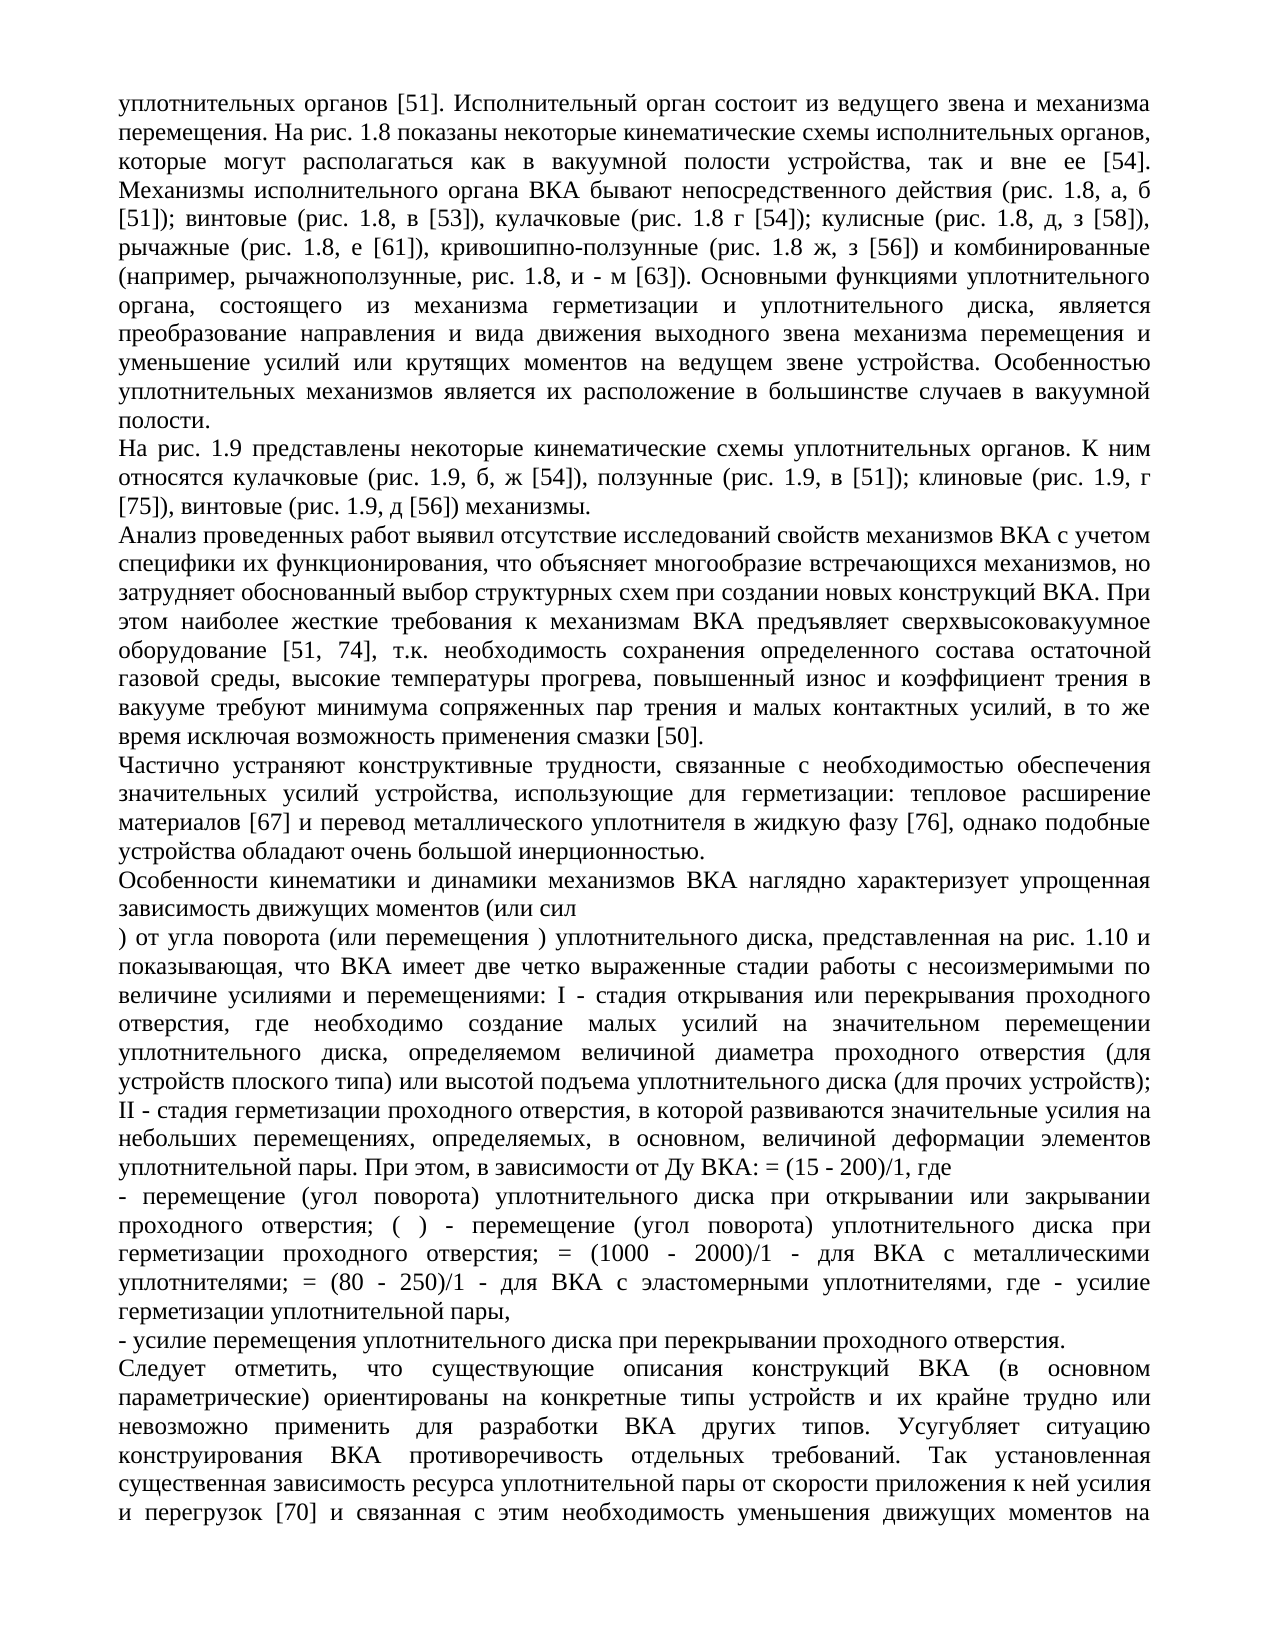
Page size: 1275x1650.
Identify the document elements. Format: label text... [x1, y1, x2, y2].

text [118, 1353, 1152, 1526]
text - перемещение (угол поворота) уплотнительного диска при открывании или закрывании проходного отверстия; ( ) - перемещение (угол поворота) уплотнительного диска при герметизации проходного отверстия; = (1000 - 2000)/1 - для ВКА с металлическими уплотнителями; = (80 - 250)/1 - для ВКА с эластомерными уплотнителями, где - усилие герметизации уплотнительной пары, [118, 1181, 1152, 1325]
text На рис. 1.9 представлены некоторые кинематические схемы уплотнительных органов. К ним относятся кулачковые (рис. 1.9, б, ж [54]), ползунные (рис. 1.9, в [51]); клиновые (рис. 1.9, г [75]), винтовые (рис. 1.9, д [56]) механизмы. [118, 433, 1152, 520]
text ) от угла поворота (или перемещения ) уплотнительного диска, представленная на рис. 1.10 и показывающая, что ВКА имеет две четко выраженные стадии работы с несоизмеримыми по величине усилиями и перемещениями: I - стадия открывания или перекрывания проходного отверстия, где необходимо создание малых усилий на значительном перемещении уплотнительного диска, определяемом величиной диаметра проходного отверстия (для устройств плоского типа) или высотой подъема уплотнительного диска (для прочих устройств); II - стадия герметизации проходного отверстия, в которой развиваются значительные усилия на небольших перемещениях, определяемых, в основном, величиной деформации элементов уплотнительной пары. При этом, в зависимости от Ду ВКА: = (15 - 200)/1, где [118, 922, 1152, 1181]
text Анализ проведенных работ выявил отсутствие исследований свойств механизмов ВКА с учетом специфики их функционирования, что объясняет многообразие встречающихся механизмов, но затрудняет обоснованный выбор структурных схем при создании новых конструкций ВКА. При этом наиболее жесткие требования к механизмам ВКА предъявляет сверхвысоковакуумное оборудование [51, 74], т.к. необходимость сохранения определенного состава остаточной газовой среды, высокие температуры прогрева, повышенный износ и коэффициент трения в вакууме требуют минимума сопряженных пар трения и малых контактных усилий, в то же время исключая возможность применения смазки [50]. [118, 520, 1152, 750]
text Частично устраняют конструктивные трудности, связанные с необходимостью обеспечения значительных усилий устройства, использующие для герметизации: тепловое расширение материалов [67] и перевод металлического уплотнителя в жидкую фазу [76], однако подобные устройства обладают очень большой инерционностью. [118, 750, 1152, 865]
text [118, 88, 1152, 433]
text - усилие перемещения уплотнительного диска при перекрывании проходного отверстия. [118, 1325, 1152, 1353]
text Особенности кинематики и динамики механизмов ВКА наглядно характеризует упрощенная зависимость движущих моментов (или сил [118, 865, 1152, 922]
